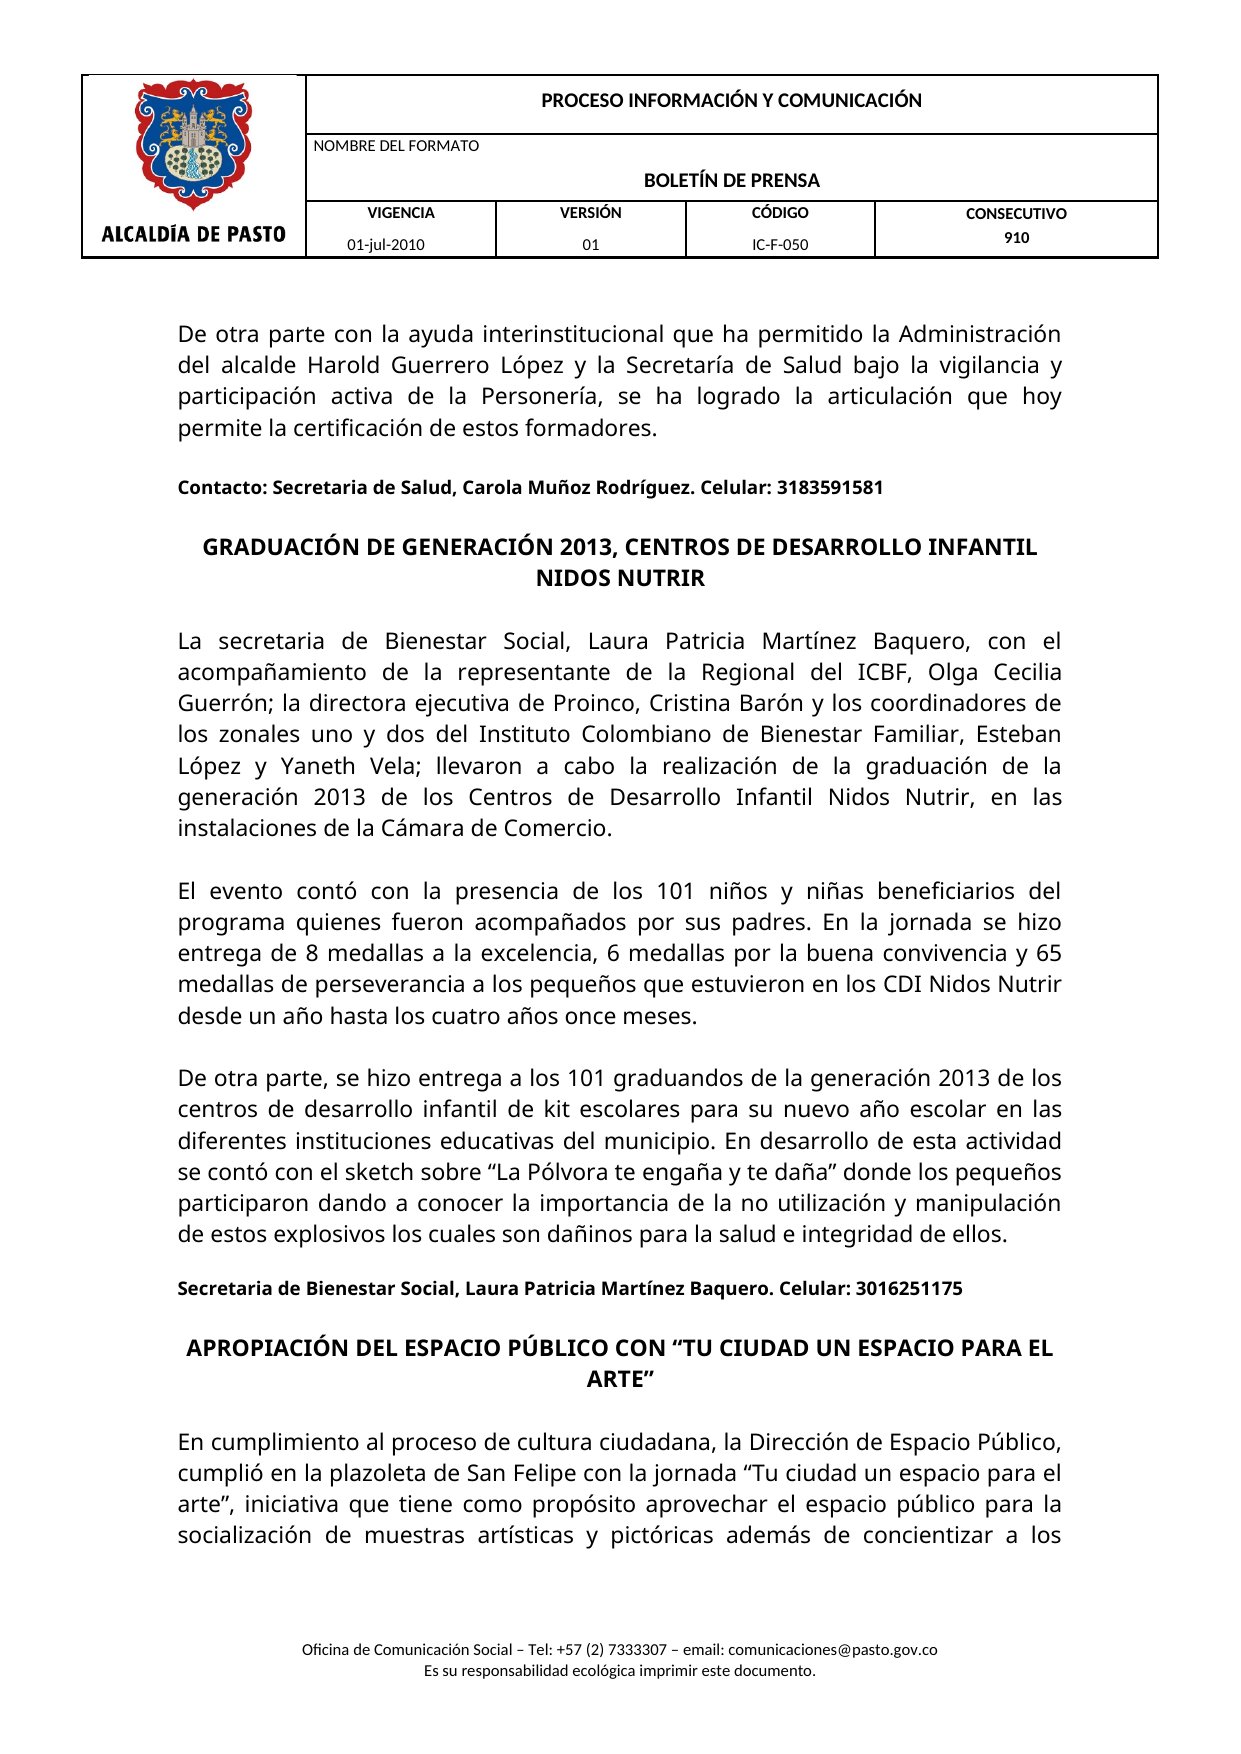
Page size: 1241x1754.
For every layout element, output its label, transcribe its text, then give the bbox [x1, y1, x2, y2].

picture [88, 75, 297, 242]
text El evento contó con la presencia de los 101 niños y niñas beneficiarios del programa quienes fueron acompañados por sus padres. En la jornada se hizo entrega de 8 medallas a la excelencia, 6 medallas por la buena convivencia y 65 medallas de perseverancia a los pequeños que estuvieron en los CDI Nidos Nutrir desde un año hasta los cuatro años once meses. [177, 874, 1063, 1031]
text De otra parte con la ayuda interinstitucional que ha permitido la Administración del alcalde Harold Guerrero López y la Secretaría de Salud bajo la vigilancia y participación activa de la Personería, se ha logrado la articulación que hoy permite la certificación de estos formadores. [177, 318, 1063, 443]
text De otra parte, se hizo entrega a los 101 graduandos de la generación 2013 de los centros de desarrollo infantil de kit escolares para su nuevo año escolar en las diferentes instituciones educativas del municipio. En desarrollo de esta actividad se contó con el sketch sobre “La Pólvora te engaña y te daña” donde los pequeños participaron dando a conocer la importancia de la no utilización y manipulación de estos explosivos los cuales son dañinos para la salud e integridad de ellos. [177, 1062, 1063, 1249]
text Secretaria de Bienestar Social, Laura Patricia Martínez Baquero. Celular: 3016251175 [177, 1275, 1063, 1301]
text APROPIACIÓN DEL ESPACIO PÚBLICO CON “TU CIUDAD UN ESPACIO PARA EL ARTE” [177, 1332, 1063, 1394]
text La secretaria de Bienestar Social, Laura Patricia Martínez Baquero, con el acompañamiento de la representante de la Regional del ICBF, Olga Cecilia Guerrón; la directora ejecutiva de Proinco, Cristina Barón y los coordinadores de los zonales uno y dos del Instituto Colombiano de Bienestar Familiar, Esteban López y Yaneth Vela; llevaron a cabo la realización de la graduación de la generación 2013 de los Centros de Desarrollo Infantil Nidos Nutrir, en las instalaciones de la Cámara de Comercio. [177, 624, 1063, 843]
text Contacto: Secretaria de Salud, Carola Muñoz Rodríguez. Celular: 3183591581 [272, 474, 1063, 499]
text GRADUACIÓN DE GENERACIÓN 2013, CENTROS DE DESARROLLO INFANTIL NIDOS NUTRIR [177, 531, 1063, 593]
